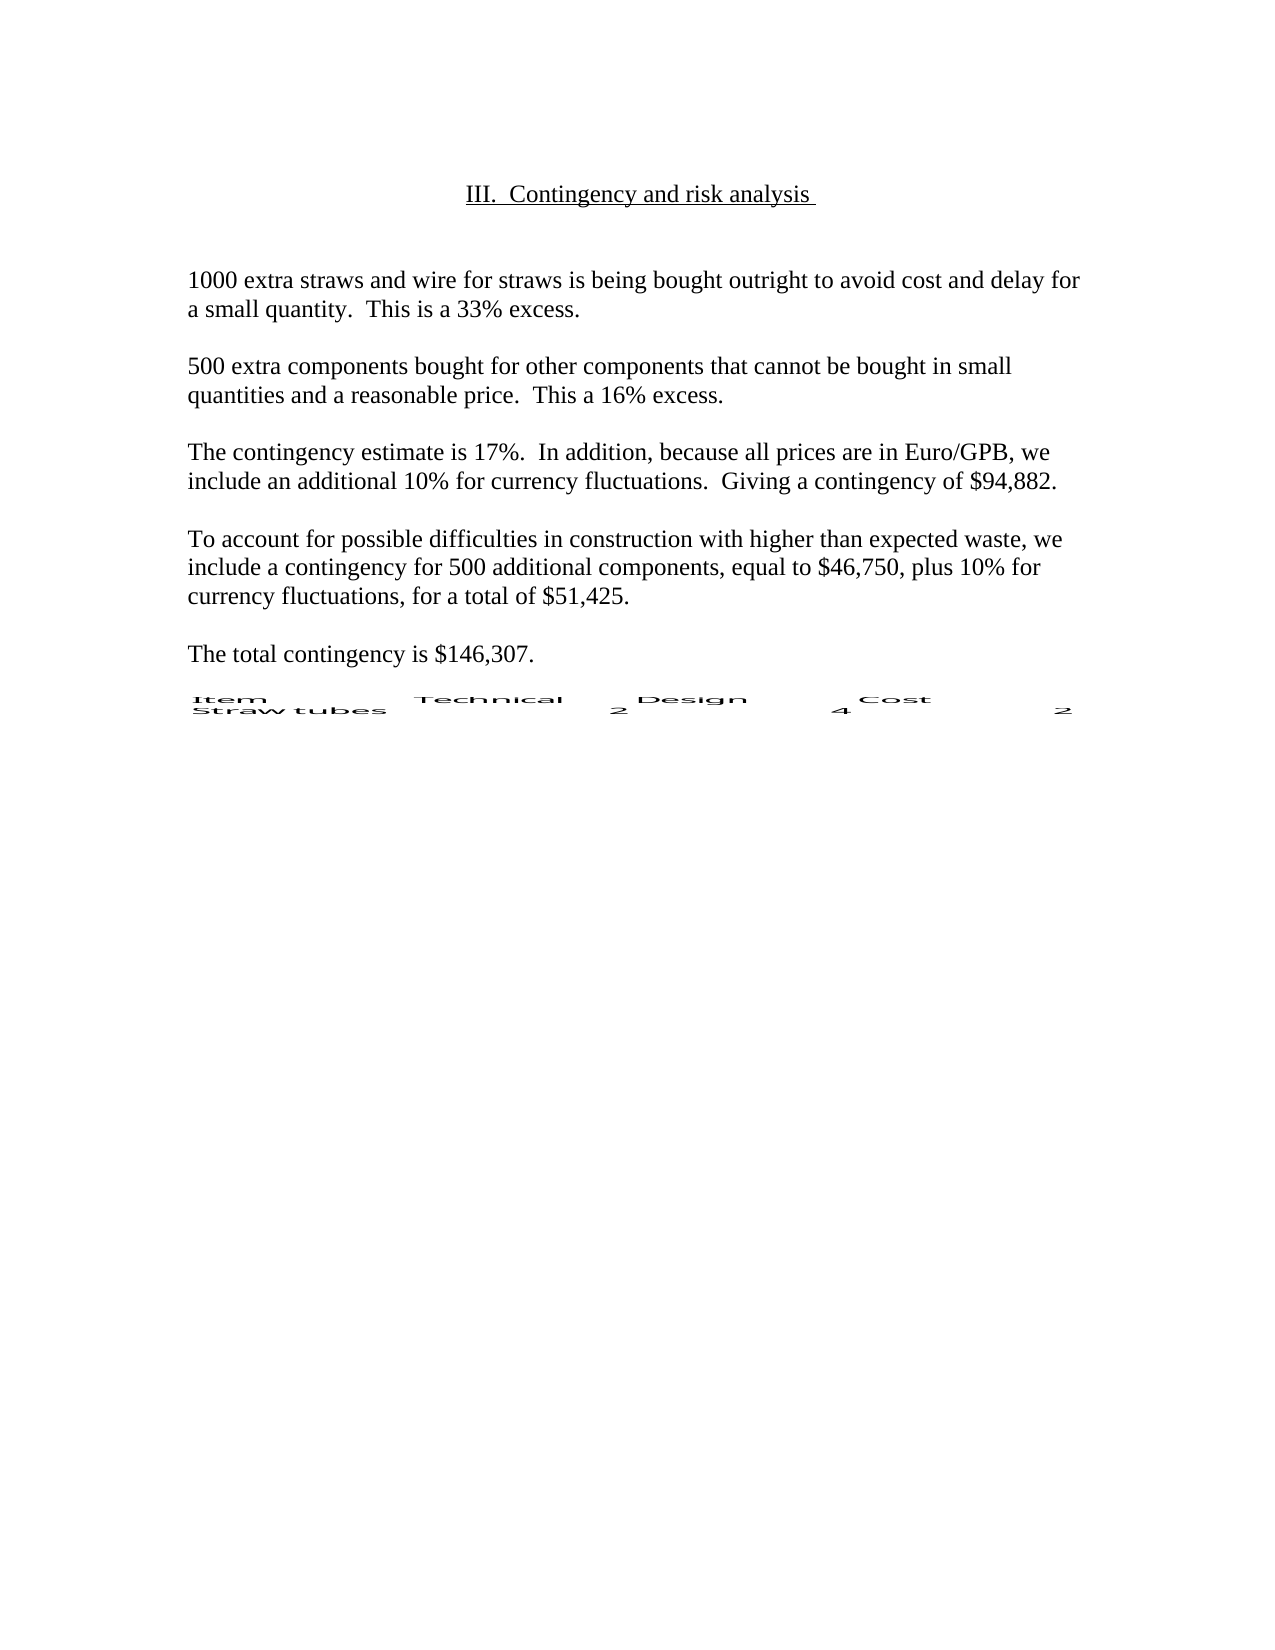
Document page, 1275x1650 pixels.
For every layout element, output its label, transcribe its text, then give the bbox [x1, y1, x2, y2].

text The contingency estimate is 17%. In addition, because all prices are in Euro/GPB, we include an additional 10% for currency fluctuations. Giving a contingency of $94,882. [187, 437, 1087, 495]
text To account for possible difficulties in construction with higher than expected waste, we include a contingency for 500 additional components, equal to $46,750, plus 10% for currency fluctuations, for a total of $51,425. [187, 524, 1087, 610]
text The total contingency is $146,307. [187, 639, 1087, 667]
text 1000 extra straws and wire for straws is being bought outright to avoid cost and delay for a small quantity. This is a 33% excess. [187, 265, 1087, 322]
text 500 extra components bought for other components that cannot be bought in small quantities and a reasonable price. This a 16% excess. [187, 351, 1087, 409]
text III. Contingency and risk analysis [187, 179, 1087, 207]
